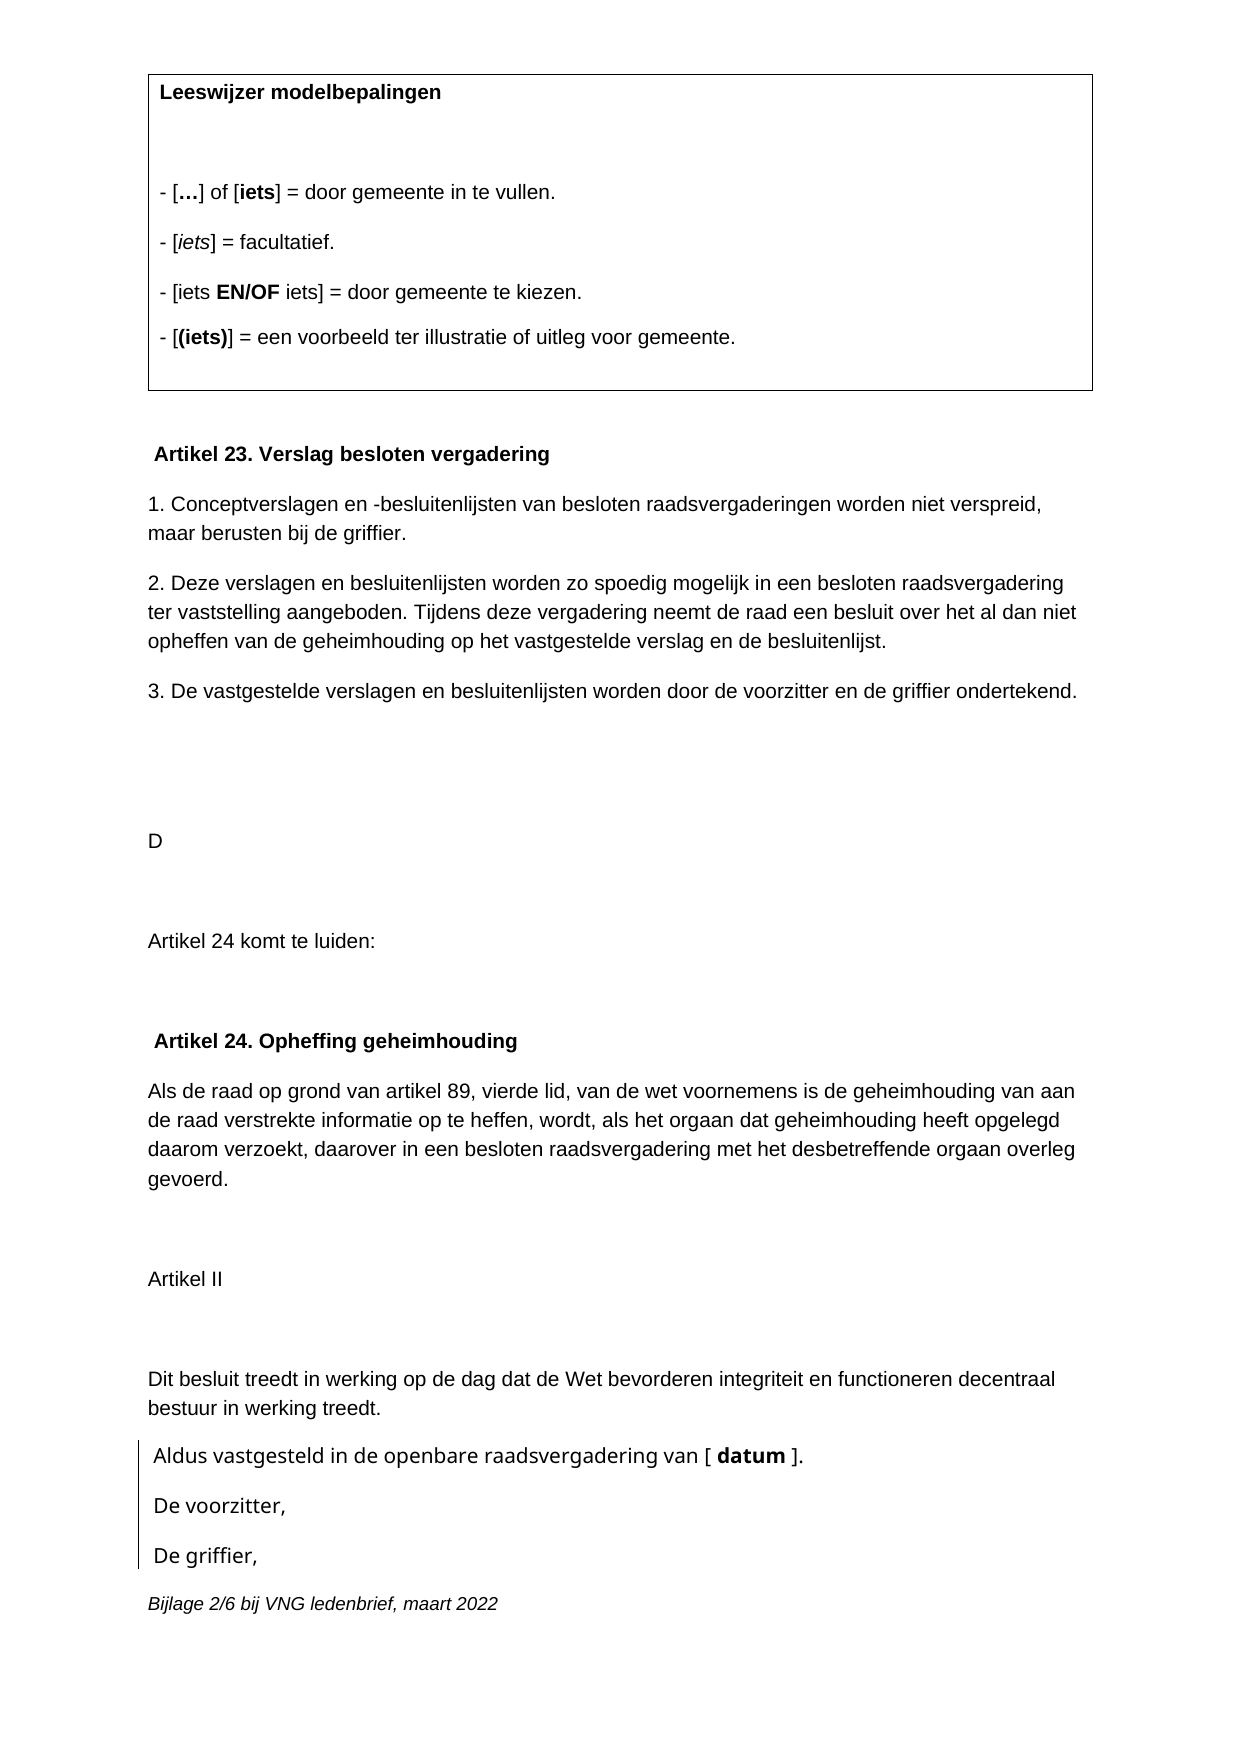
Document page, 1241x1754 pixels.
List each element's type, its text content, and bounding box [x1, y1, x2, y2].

text Dit besluit treedt in werking op de dag dat de Wet bevorderen integriteit en functioneren decentraal bestuur in werking treedt. [148, 1361, 1093, 1419]
text Artikel 24 komt te luiden: [148, 924, 1093, 953]
text De griffier, [139, 1540, 1093, 1569]
text Aldus vastgesteld in de openbare raadsvergadering van [ datum ]. [139, 1440, 1093, 1469]
text 1. Conceptverslagen en -besluitenlijsten van besloten raadsvergaderingen worden niet verspreid, maar berusten bij de griffier. [148, 486, 1093, 544]
text Artikel 24. Opheffing geheimhouding [148, 1024, 1093, 1053]
text 3. De vastgestelde verslagen en besluitenlijsten worden door de voorzitter en de griffier ondertekend. [148, 674, 1093, 703]
text Artikel 23. Verslag besloten vergadering [148, 436, 1093, 465]
text Artikel II [148, 1261, 1093, 1290]
text 2. Deze verslagen en besluitenlijsten worden zo spoedig mogelijk in een besloten raadsvergadering ter vaststelling aangeboden. Tijdens deze vergadering neemt de raad een besluit over het al dan niet opheffen van de geheimhouding op het vastgestelde verslag en de besluitenlijst. [148, 565, 1093, 653]
text D [148, 824, 1093, 853]
text De voorzitter, [139, 1490, 1093, 1519]
text Als de raad op grond van artikel 89, vierde lid, van de wet voornemens is de geheimhouding van aan de raad verstrekte informatie op te heffen, wordt, als het orgaan dat geheimhouding heeft opgelegd daarom verzoekt, daarover in een besloten raadsvergadering met het desbetreffende orgaan overleg gevoerd. [148, 1074, 1093, 1190]
